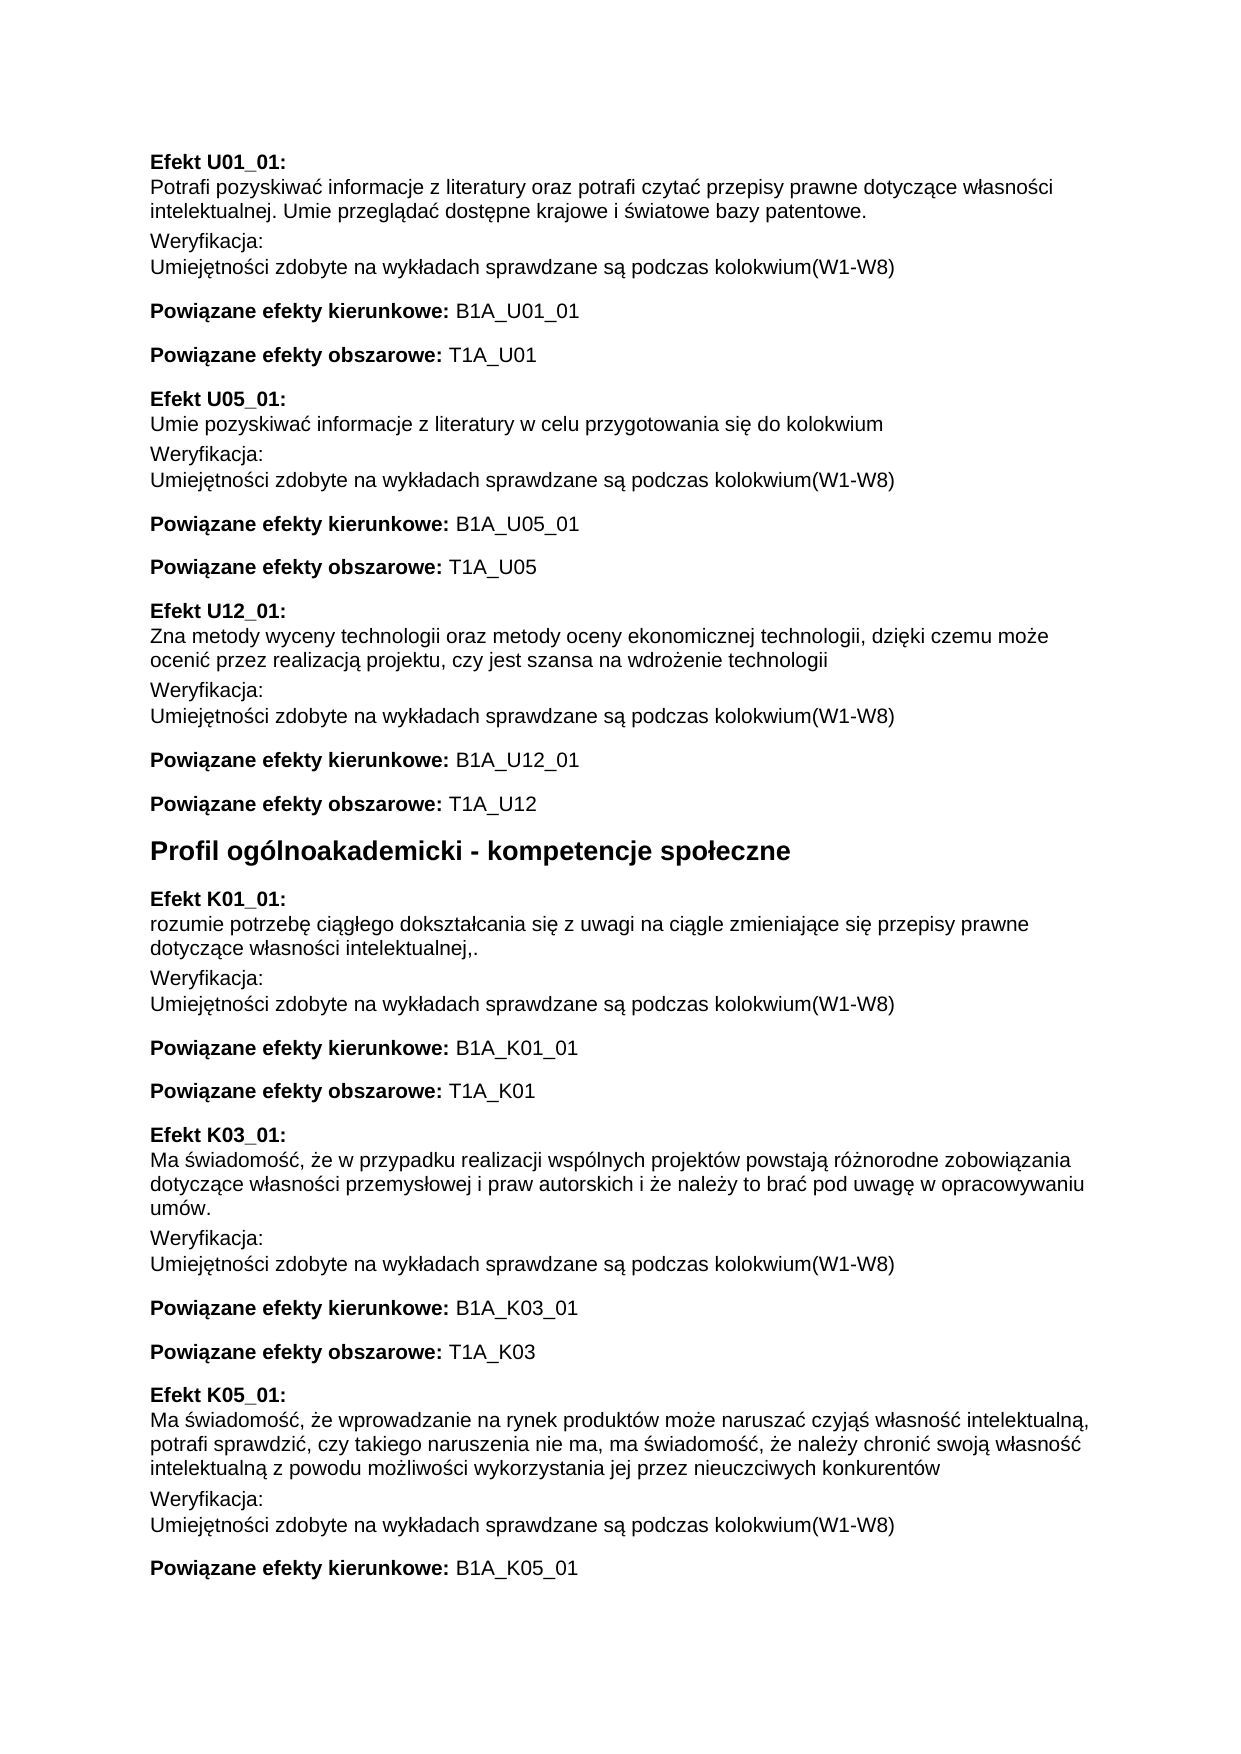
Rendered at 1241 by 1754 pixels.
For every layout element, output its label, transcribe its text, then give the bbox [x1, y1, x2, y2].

text Weryfikacja: [150, 1486, 1090, 1510]
text rozumie potrzebę ciągłego dokształcania się z uwagi na ciągle zmieniające się przepisy prawne dotyczące własności intelektualnej,. [150, 911, 1090, 959]
text Weryfikacja: [150, 442, 1090, 466]
text Ma świadomość, że w przypadku realizacji wspólnych projektów powstają różnorodne zobowiązania dotyczące własności przemysłowej i praw autorskich i że należy to brać pod uwagę w opracowywaniu umów. [150, 1148, 1090, 1220]
text Umiejętności zdobyte na wykładach sprawdzane są podczas kolokwium(W1-W8) [150, 468, 1090, 492]
subtitle Profil ogólnoakademicki - kompetencje społeczne [150, 835, 1090, 867]
text Powiązane efekty obszarowe: T1A_K01 [150, 1079, 1090, 1103]
text Potrafi pozyskiwać informacje z literatury oraz potrafi czytać przepisy prawne dotyczące własności intelektualnej. Umie przeglądać dostępne krajowe i światowe bazy patentowe. [150, 175, 1090, 223]
text Weryfikacja: [150, 229, 1090, 253]
text Powiązane efekty obszarowe: T1A_U01 [150, 343, 1090, 367]
text Umiejętności zdobyte na wykładach sprawdzane są podczas kolokwium(W1-W8) [150, 1512, 1090, 1536]
text Efekt U01_01: [150, 150, 1090, 174]
text Umiejętności zdobyte na wykładach sprawdzane są podczas kolokwium(W1-W8) [150, 1252, 1090, 1276]
text Powiązane efekty kierunkowe: B1A_K05_01 [150, 1556, 1090, 1580]
text Weryfikacja: [150, 966, 1090, 989]
text Umiejętności zdobyte na wykładach sprawdzane są podczas kolokwium(W1-W8) [150, 255, 1090, 279]
text Powiązane efekty obszarowe: T1A_U05 [150, 555, 1090, 579]
text Ma świadomość, że wprowadzanie na rynek produktów może naruszać czyjąś własność intelektualną, potrafi sprawdzić, czy takiego naruszenia nie ma, ma świadomość, że należy chronić swoją własność intelektualną z powodu możliwości wykorzystania jej przez nieuczciwych konkurentów [150, 1408, 1090, 1480]
text Weryfikacja: [150, 678, 1090, 702]
text Efekt K01_01: [150, 886, 1090, 910]
text Umiejętności zdobyte na wykładach sprawdzane są podczas kolokwium(W1-W8) [150, 992, 1090, 1016]
text Powiązane efekty kierunkowe: B1A_U01_01 [150, 299, 1090, 323]
text Efekt U12_01: [150, 599, 1090, 623]
text Umie pozyskiwać informacje z literatury w celu przygotowania się do kolokwium [150, 411, 1090, 435]
text Efekt K05_01: [150, 1383, 1090, 1407]
text Powiązane efekty kierunkowe: B1A_K03_01 [150, 1296, 1090, 1320]
text Umiejętności zdobyte na wykładach sprawdzane są podczas kolokwium(W1-W8) [150, 704, 1090, 728]
text Powiązane efekty obszarowe: T1A_U12 [150, 792, 1090, 816]
text Powiązane efekty obszarowe: T1A_K03 [150, 1339, 1090, 1363]
text Powiązane efekty kierunkowe: B1A_K01_01 [150, 1035, 1090, 1059]
text Zna metody wyceny technologii oraz metody oceny ekonomicznej technologii, dzięki czemu może ocenić przez realizacją projektu, czy jest szansa na wdrożenie technologii [150, 624, 1090, 672]
text Efekt U05_01: [150, 386, 1090, 410]
text Weryfikacja: [150, 1226, 1090, 1250]
text Powiązane efekty kierunkowe: B1A_U12_01 [150, 748, 1090, 772]
text Powiązane efekty kierunkowe: B1A_U05_01 [150, 511, 1090, 535]
text Efekt K03_01: [150, 1123, 1090, 1147]
